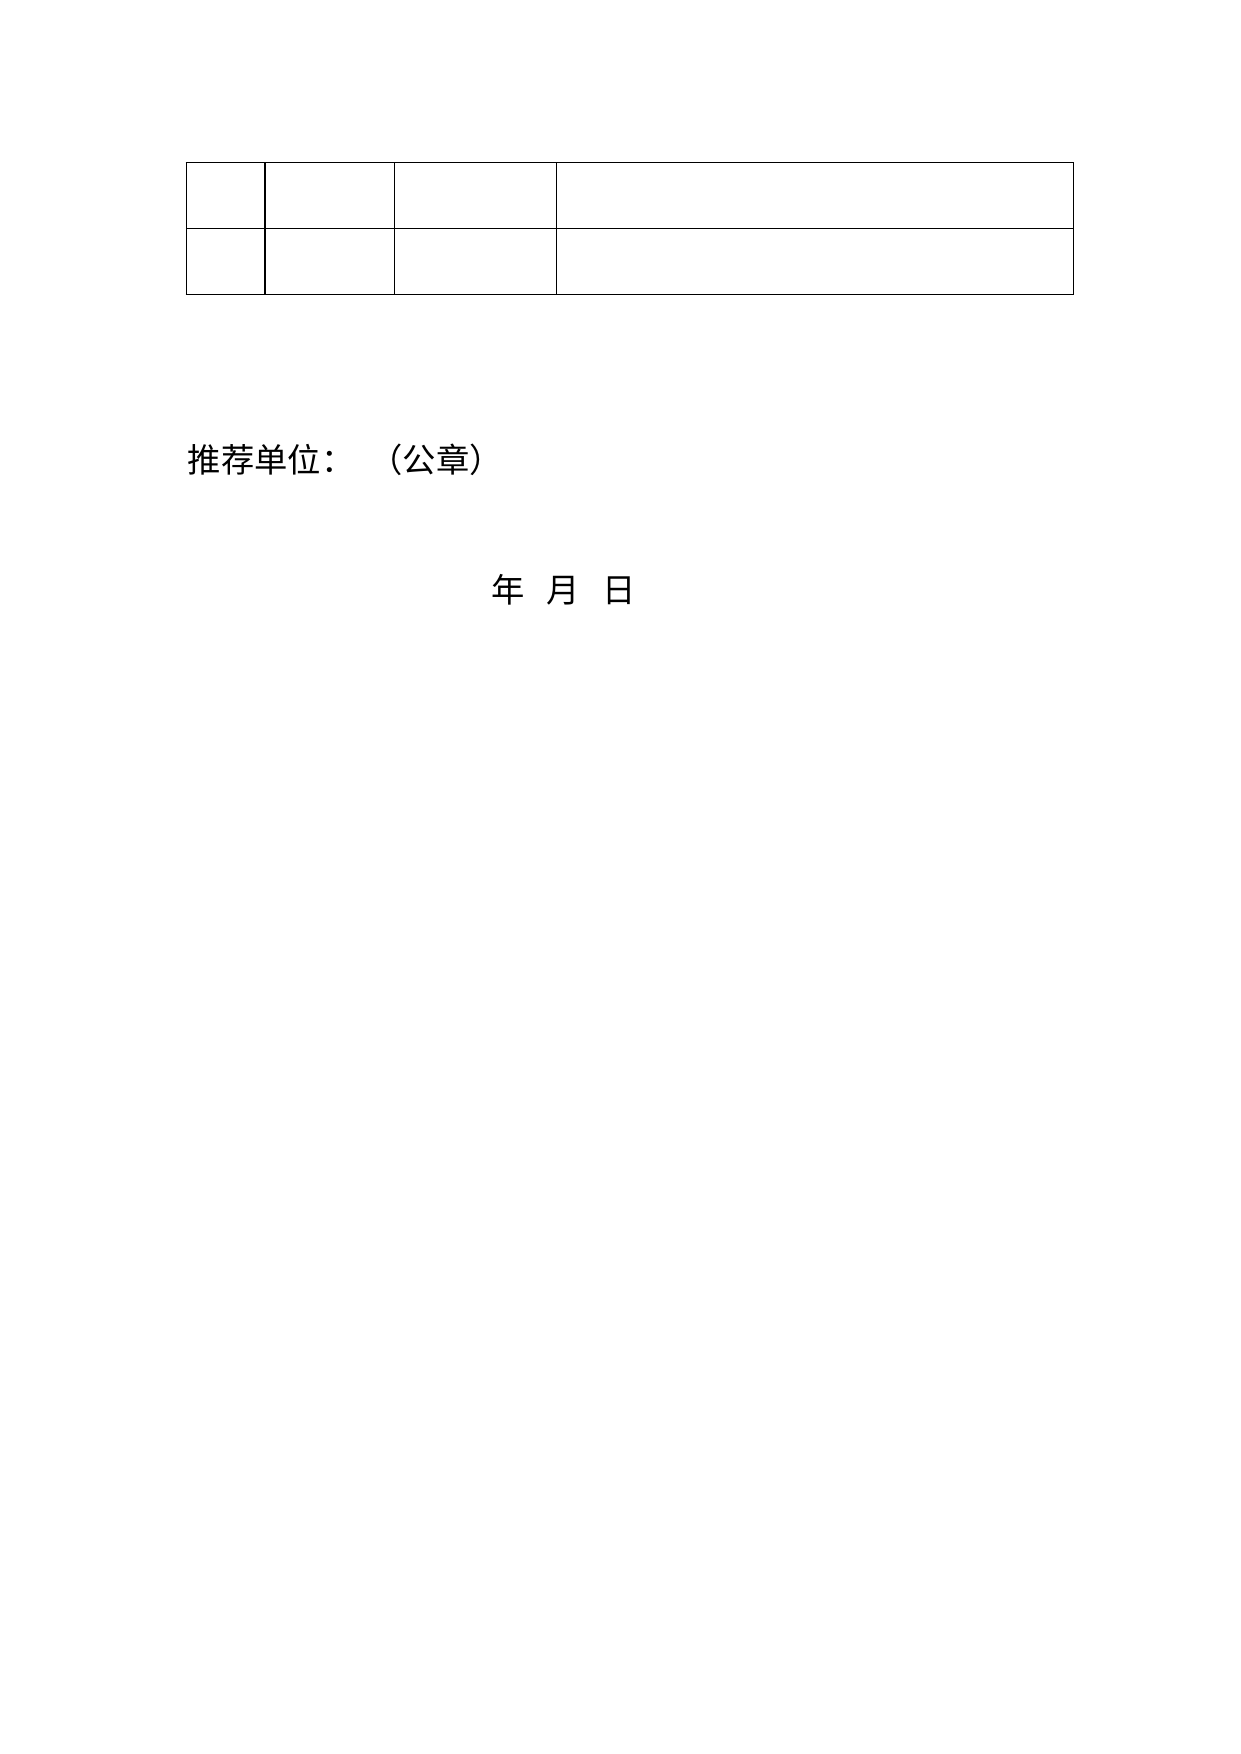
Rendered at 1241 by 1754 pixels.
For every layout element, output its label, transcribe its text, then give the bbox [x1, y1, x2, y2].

table_cell [395, 229, 556, 294]
text 推荐单位： （公章） [187, 425, 1053, 490]
table_cell [395, 163, 556, 228]
table_cell [557, 163, 1073, 228]
table_cell [187, 163, 264, 228]
table_cell [266, 163, 394, 228]
table_cell [266, 229, 394, 294]
table_cell [187, 229, 264, 294]
text 年 月 日 [187, 555, 1053, 620]
table_cell [557, 229, 1073, 294]
